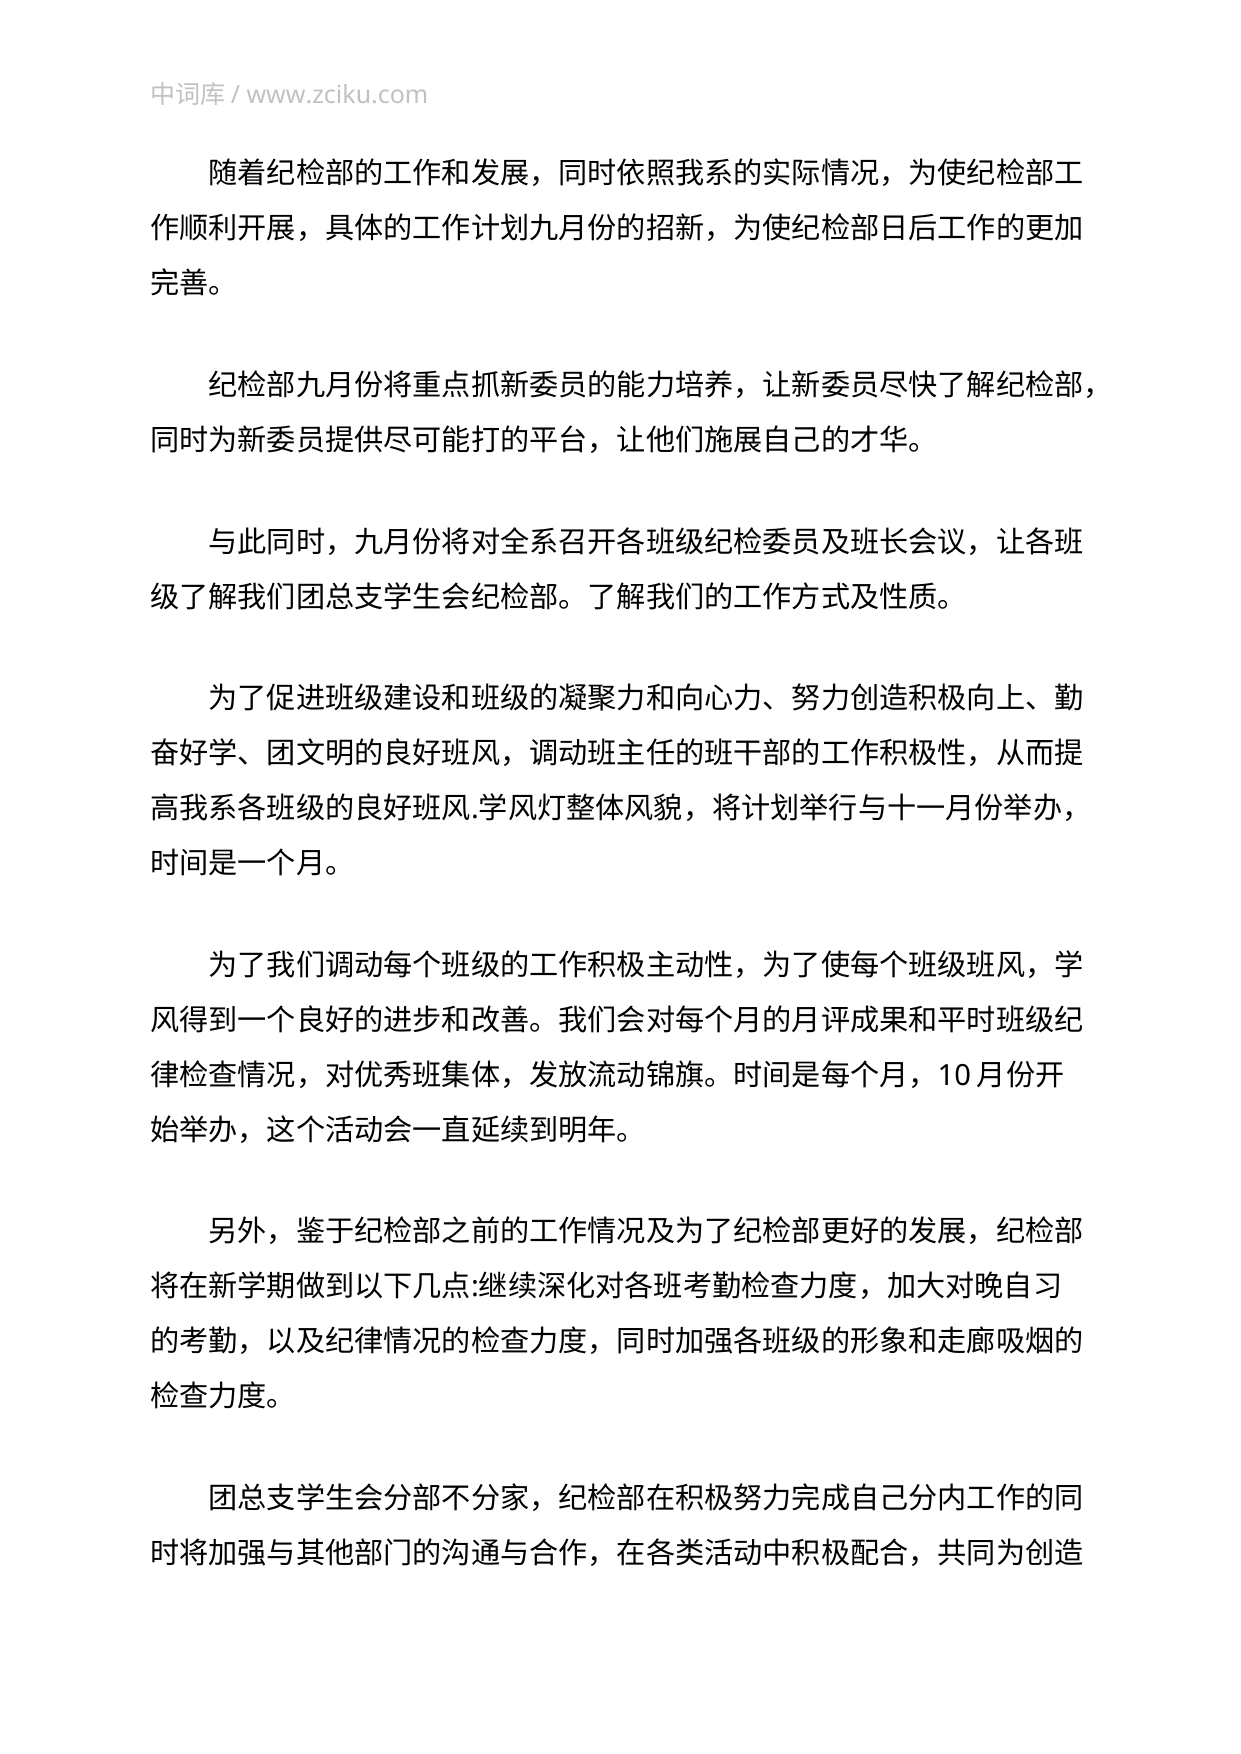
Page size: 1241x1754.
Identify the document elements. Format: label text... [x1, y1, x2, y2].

text 另外，鉴于纪检部之前的工作情况及为了纪检部更好的发展，纪检部将在新学期做到以下几点:继续深化对各班考勤检查力度，加大对晚自习的考勤，以及纪律情况的检查力度，同时加强各班级的形象和走廊吸烟的检查力度。 [150, 1208, 1090, 1415]
text 随着纪检部的工作和发展，同时依照我系的实际情况，为使纪检部工作顺利开展，具体的工作计划九月份的招新，为使纪检部日后工作的更加完善。 [150, 150, 1090, 302]
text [150, 1474, 1090, 1572]
text 为了促进班级建设和班级的凝聚力和向心力、努力创造积极向上、勤奋好学、团文明的良好班风，调动班主任的班干部的工作积极性，从而提高我系各班级的良好班风.学风灯整体风貌，将计划举行与十一月份举办，时间是一个月。 [150, 675, 1090, 882]
text 纪检部九月份将重点抓新委员的能力培养，让新委员尽快了解纪检部，同时为新委员提供尽可能打的平台，让他们施展自己的才华。 [150, 362, 1090, 459]
text 与此同时，九月份将对全系召开各班级纪检委员及班长会议，让各班级了解我们团总支学生会纪检部。了解我们的工作方式及性质。 [150, 518, 1090, 615]
text 为了我们调动每个班级的工作积极主动性，为了使每个班级班风，学风得到一个良好的进步和改善。我们会对每个月的月评成果和平时班级纪律检查情况，对优秀班集体，发放流动锦旗。时间是每个月，10月份开始举办，这个活动会一直延续到明年。 [150, 941, 1090, 1148]
